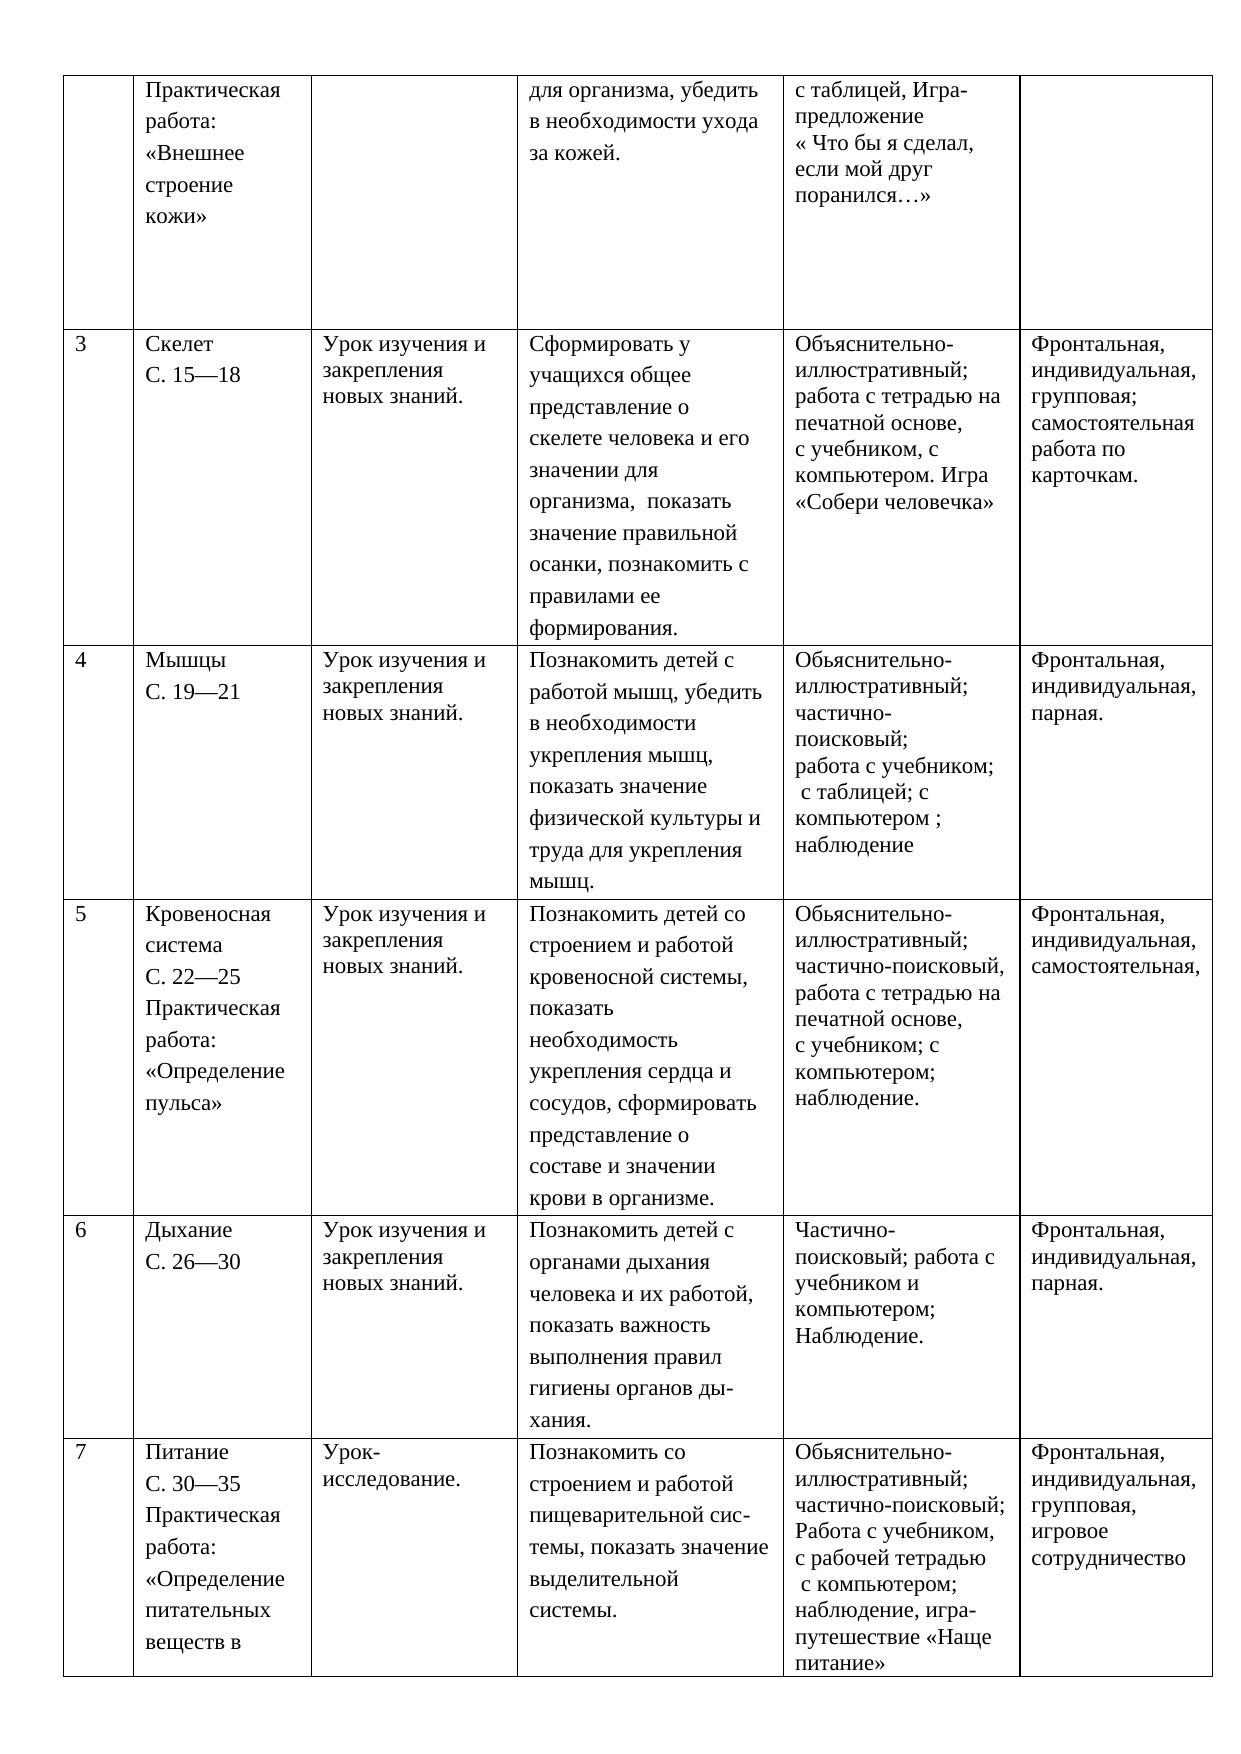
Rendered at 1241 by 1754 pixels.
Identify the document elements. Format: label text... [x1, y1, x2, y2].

table_cell Кровеносная система С. 22—25 Практическая работа: «Определение пульса» [134, 900, 311, 1215]
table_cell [134, 76, 311, 328]
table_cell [518, 1439, 783, 1676]
table_cell Фронтальная, индивидуальная, групповая; самостоятельная работа по карточкам. [1021, 330, 1212, 645]
table_cell Обьяснительно-иллюстративный; частично-поисковый, работа с тетрадью на печатной основе, с учебником; с компьютером; наблюдение. [784, 900, 1019, 1215]
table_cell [312, 76, 517, 328]
table_cell 3 [64, 330, 133, 645]
table_cell 2 [64, 76, 133, 328]
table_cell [1021, 1439, 1212, 1676]
table_cell Мышцы С. 19—21 [134, 646, 311, 899]
table_cell Познакомить детей с работой мышц, убедить в необходимости укрепления мышц, показать значение физической культуры и труда для укрепления мышц. [518, 646, 783, 899]
table_cell 7 [64, 1439, 133, 1676]
table_cell Урок изучения и закрепления новых знаний. [312, 330, 517, 645]
table_cell Дыхание С. 26—30 [134, 1216, 311, 1437]
table_cell Частично-поисковый; работа с учебником и компьютером; Наблюдение. [784, 1216, 1019, 1437]
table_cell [784, 76, 1019, 328]
table_cell Урок изучения и закрепления новых знаний. [312, 1216, 517, 1437]
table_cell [518, 76, 783, 328]
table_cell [1021, 76, 1212, 328]
table_cell Фронтальная, индивидуальная, парная. [1021, 646, 1212, 899]
table_cell Фронтальная, индивидуальная, самостоятельная, [1021, 900, 1212, 1215]
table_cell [134, 1439, 311, 1676]
table_cell Урок изучения и закрепления новых знаний. [312, 900, 517, 1215]
table_cell Познакомить детей со строением и работой кровеносной системы, показать необходимость укрепления сердца и сосудов, сформировать представление о составе и значении крови в организме. [518, 900, 783, 1215]
table_cell 4 [64, 646, 133, 899]
table_cell Скелет С. 15—18 [134, 330, 311, 645]
table_cell Познакомить детей с органами дыхания человека и их работой, показать важность выполнения правил гигиены органов дыхания. [518, 1216, 783, 1437]
table_cell 5 [64, 900, 133, 1215]
table_cell Обьяснительно-иллюстративный; частично- поисковый; работа с учебником; с таблицей; с компьютером ; наблюдение [784, 646, 1019, 899]
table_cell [784, 1439, 1019, 1676]
table_cell Урок- исследование. [312, 1439, 517, 1676]
table_cell Объяснительно-иллюстративный; работа с тетрадью на печатной основе, с учебником, с компьютером. Игра «Собери человечка» [784, 330, 1019, 645]
table_cell Фронтальная, индивидуальная, парная. [1021, 1216, 1212, 1437]
table_cell Сформировать у учащихся общее представление о скелете человека и его значении для организма, показать значение правильной осанки, познакомить с правилами ее формирования. [518, 330, 783, 645]
table_cell 6 [64, 1216, 133, 1437]
table_cell Урок изучения и закрепления новых знаний. [312, 646, 517, 899]
